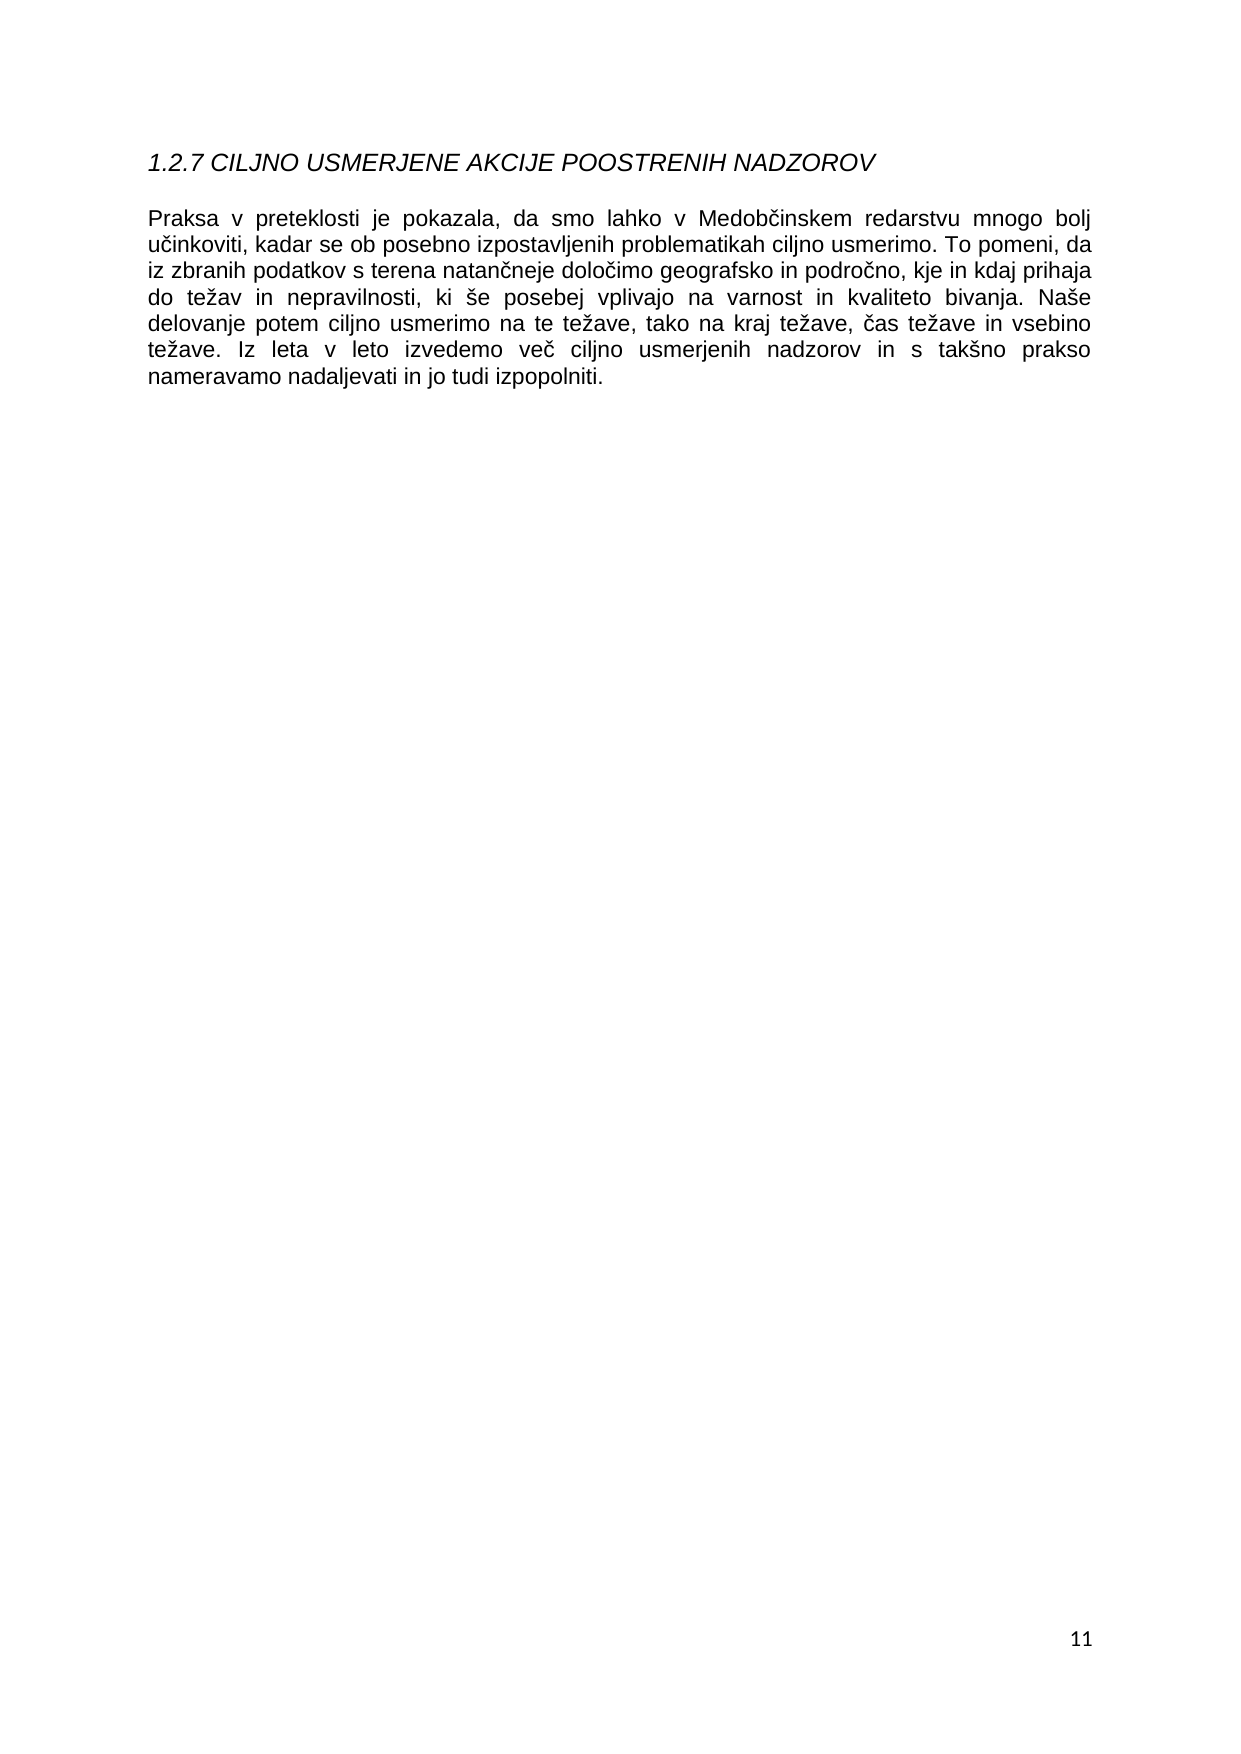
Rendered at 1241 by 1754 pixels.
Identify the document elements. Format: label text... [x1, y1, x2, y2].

text Praksa v preteklosti je pokazala, da smo lahko v Medobčinskem redarstvu mnogo bolj učinkoviti, kadar se ob posebno izpostavljenih problematikah ciljno usmerimo. To pomeni, da iz zbranih podatkov s terena natančneje določimo geografsko in področno, kje in kdaj prihaja do težav in nepravilnosti, ki še posebej vplivajo na varnost in kvaliteto bivanja. Naše delovanje potem ciljno usmerimo na te težave, tako na kraj težave, čas težave in vsebino težave. Iz leta v leto izvedemo več ciljno usmerjenih nadzorov in s takšno prakso nameravamo nadaljevati in jo tudi izpopolniti. [148, 204, 1092, 389]
subtitle 1.2.7 Ciljno usmerjene akcije poostrenih nadzorov [148, 148, 1092, 176]
